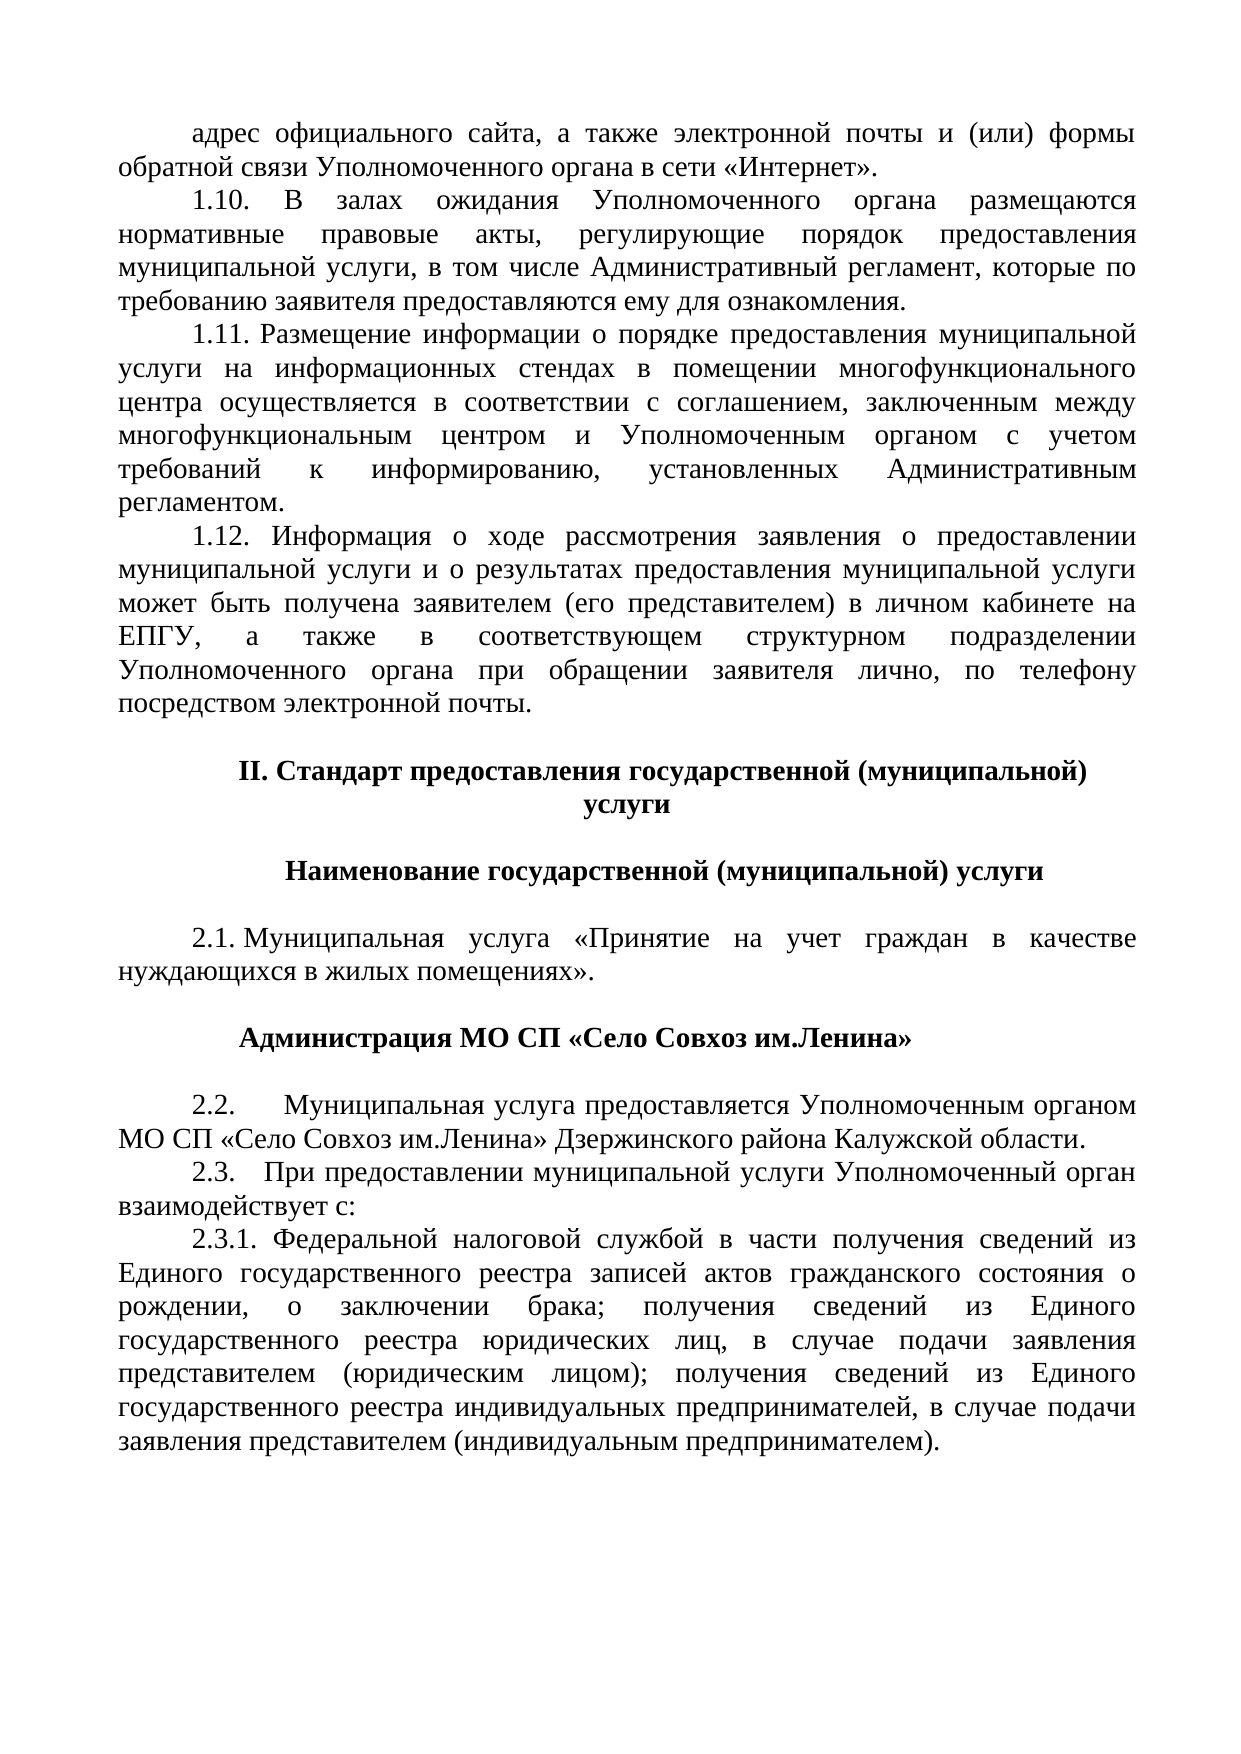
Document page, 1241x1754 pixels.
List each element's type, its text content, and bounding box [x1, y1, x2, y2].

list Муниципальная услуга «Принятие на учет граждан в качестве нуждающихся в жилых помещениях». [118, 920, 1137, 987]
list Информация о ходе рассмотрения заявления о предоставлении муниципальной услуги и о результатах предоставления муниципальной услуги может быть получена заявителем (его представителем) в личном кабинете на ЕПГУ, а также в соответствующем структурном подразделении Уполномоченного органа при обращении заявителя лично, по телефону посредством электронной почты. [118, 518, 1137, 719]
list В залах ожидания Уполномоченного органа размещаются нормативные правовые акты, регулирующие порядок предоставления муниципальной услуги, в том числе Административный регламент, которые по требованию заявителя предоставляются ему для ознакомления. [118, 182, 1137, 317]
list Федеральной налоговой службой в части получения сведений из Единого государственного реестра записей актов гражданского состояния о рождении, о заключении брака; получения сведений из Единого государственного реестра юридических лиц, в случае подачи заявления представителем (юридическим лицом); получения сведений из Единого государственного реестра индивидуальных предпринимателей, в случае подачи заявления представителем (индивидуальным предпринимателем). [118, 1221, 1137, 1456]
list При предоставлении муниципальной услуги Уполномоченный орган взаимодействует с: [118, 1154, 1136, 1221]
list Стандарт предоставления государственной (муниципальной) [238, 753, 1223, 786]
text Наименование государственной (муниципальной) услуги [119, 853, 1209, 887]
list Муниципальная услуга предоставляется Уполномоченным органом МО СП «Село Совхоз им.Ленина» Дзержинского района Калужской области. [118, 1087, 1137, 1154]
text адрес официального сайта, а также электронной почты и (или) формы обратной связи Уполномоченного органа в сети «Интернет». [118, 115, 1136, 182]
list Размещение информации о порядке предоставления муниципальной услуги на информационных стендах в помещении многофункционального центра осуществляется в соответствии с соглашением, заключенным между многофункциональным центром и Уполномоченным органом с учетом требований к информированию, установленных Административным регламентом. [118, 317, 1137, 518]
text услуги [583, 786, 1223, 820]
subtitle Администрация МО СП «Село Совхоз им.Ленина» [169, 1021, 1223, 1054]
